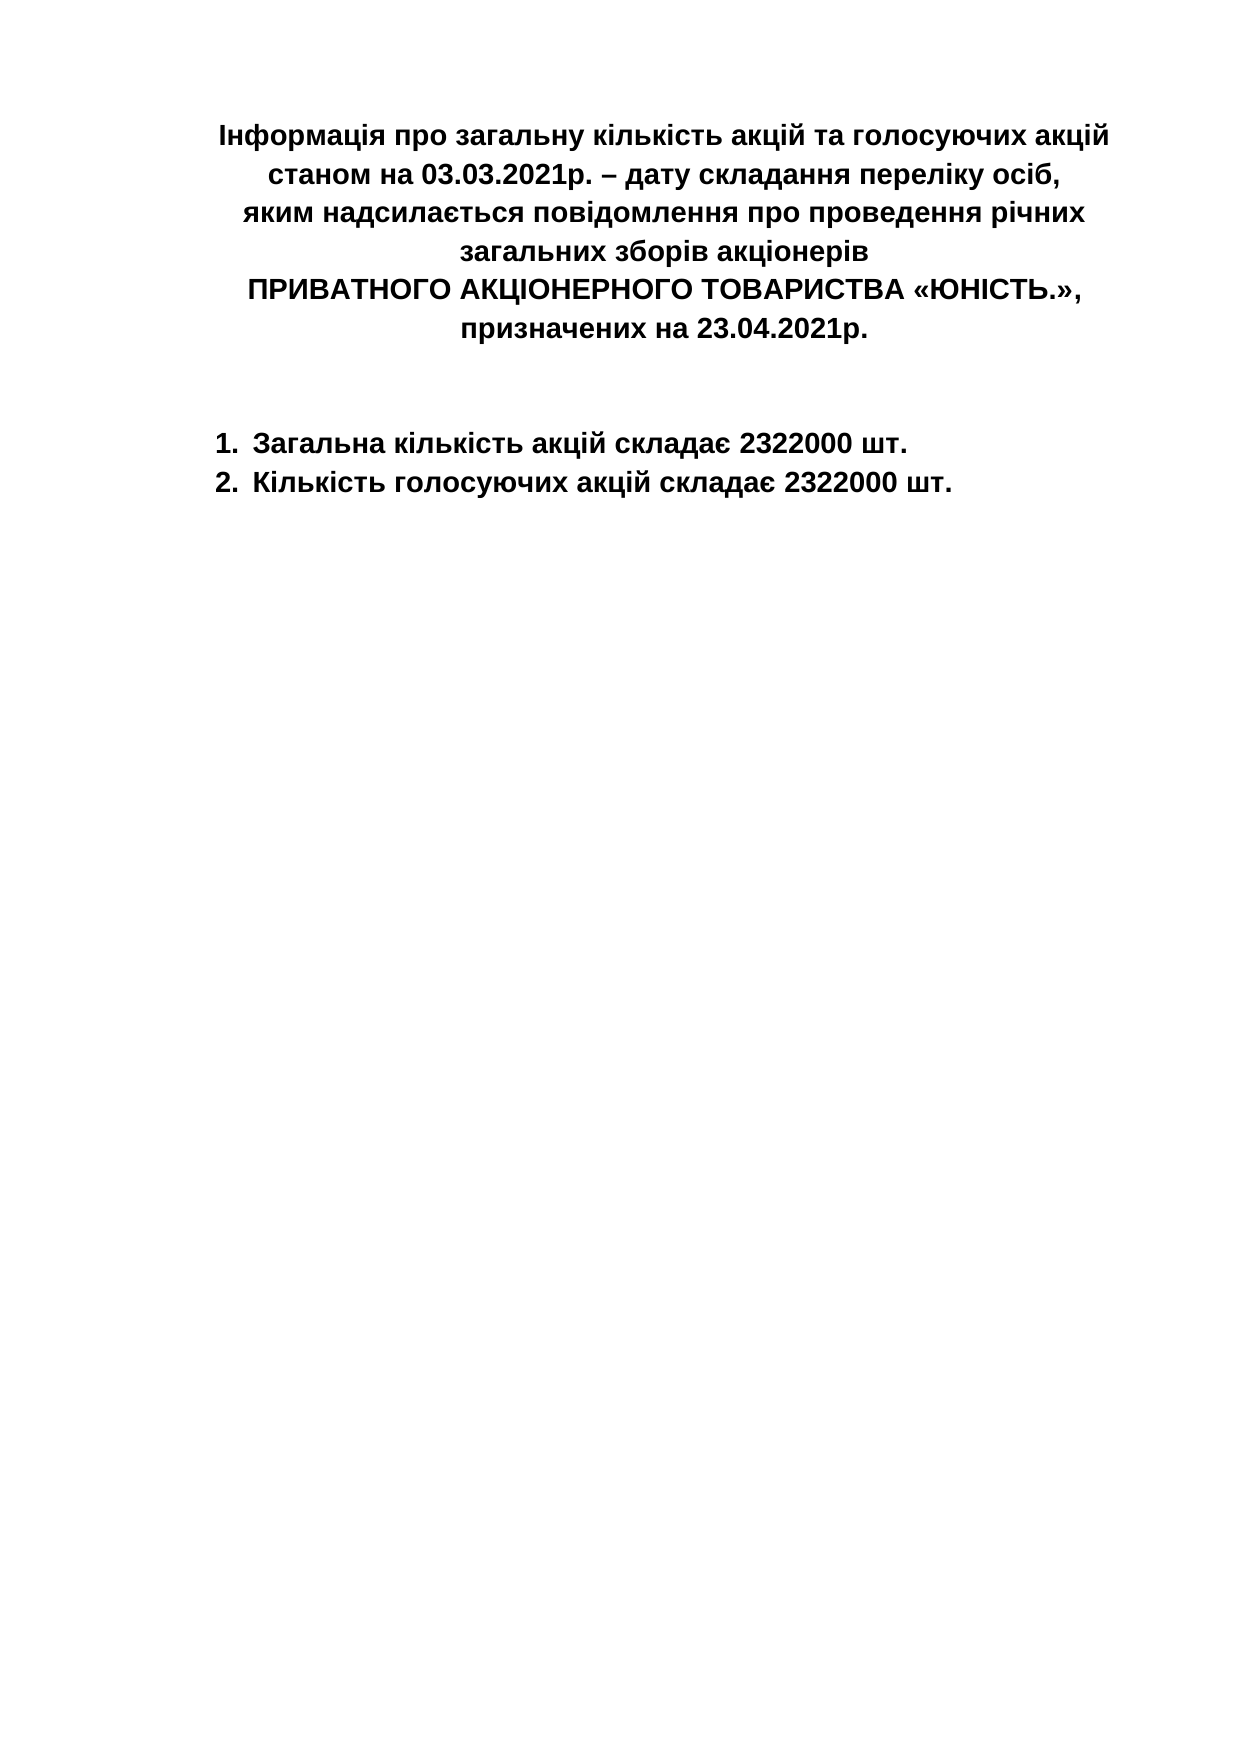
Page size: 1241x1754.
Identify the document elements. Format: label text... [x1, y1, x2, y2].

text яким надсилається повідомлення про проведення річних загальних зборів акціонерів [177, 195, 1152, 267]
list Загальна кількість акцій складає 2322000 шт. [215, 426, 1152, 460]
list Кількість голосуючих акцій складає 2322000 шт. [215, 465, 1152, 498]
text Інформація про загальну кількість акцій та голосуючих акцій [177, 118, 1152, 152]
text станом на 03.03.2021р. – дату складання переліку осіб, [177, 157, 1152, 190]
text ПРИВАТНОГО АКЦІОНЕРНОГО ТОВАРИСТВА «ЮНІСТЬ.», призначених на 23.04.2021р. [177, 272, 1152, 344]
